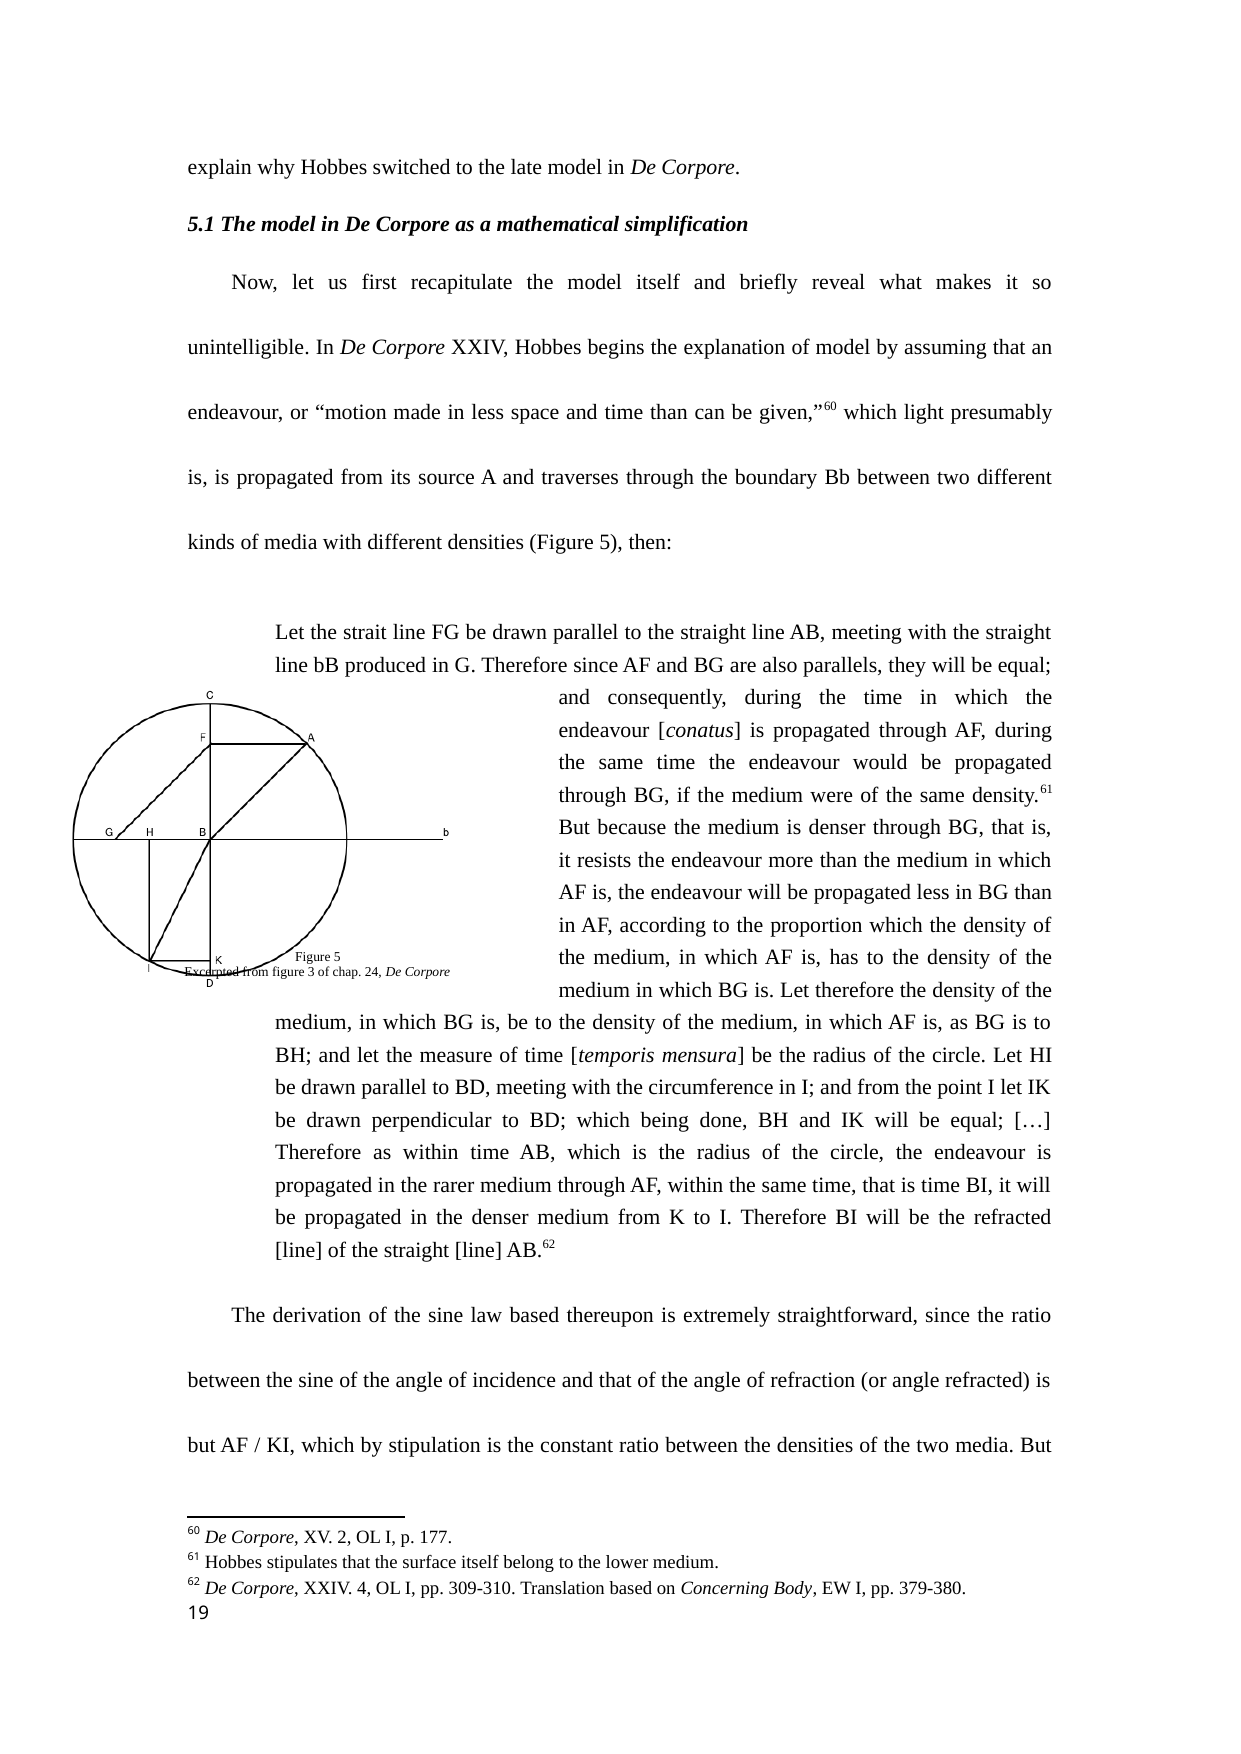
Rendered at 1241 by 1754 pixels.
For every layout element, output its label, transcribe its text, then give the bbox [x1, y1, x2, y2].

text Let the strait line FG be drawn parallel to the straight line AB, meeting with the straight line bB produced in G. Therefore since AF and BG are also parallels, they will be equal; and consequently, during the time in which the endeavour [conatus] is propagated through AF, during the same time the endeavour would be propagated through BG, if the medium were of the same density. But because the medium is denser through BG, that is, it resists the endeavour more than the medium in which AF is, the endeavour will be propagated less in BG than in AF, according to the proportion which the density of the medium, in which AF is, has to the density of the medium in which BG is. Let therefore the density of the medium, in which BG is, be to the density of the medium, in which AF is, as BG is to BH; and let the measure of time [temporis mensura] be the radius of the circle. Let HI be drawn parallel to BD, meeting with the circumference in I; and from the point I let IK be drawn perpendicular to BD; which being done, BH and IK will be equal; […] Therefore as within time AB, which is the radius of the circle, the endeavour is propagated in the rarer medium through AF, within the same time, that is time BI, it will be propagated in the denser medium from K to I. Therefore BI will be the refracted [line] of the straight [line] AB. [275, 616, 1053, 1266]
picture [57, 688, 453, 992]
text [187, 1298, 1053, 1461]
text Now, let us first recapitulate the model itself and briefly reveal what makes it so unintelligible. In De Corpore XXIV, Hobbes begins the explanation of model by assuming that an endeavour, or “motion made in less space and time than can be given,” which light presumably is, is propagated from its source A and traverses through the boundary Bb between two different kinds of media with different densities (Figure 5), then: [187, 265, 1053, 558]
text 5.1 The model in De Corpore as a mathematical simplification [187, 208, 1053, 240]
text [187, 150, 1053, 182]
